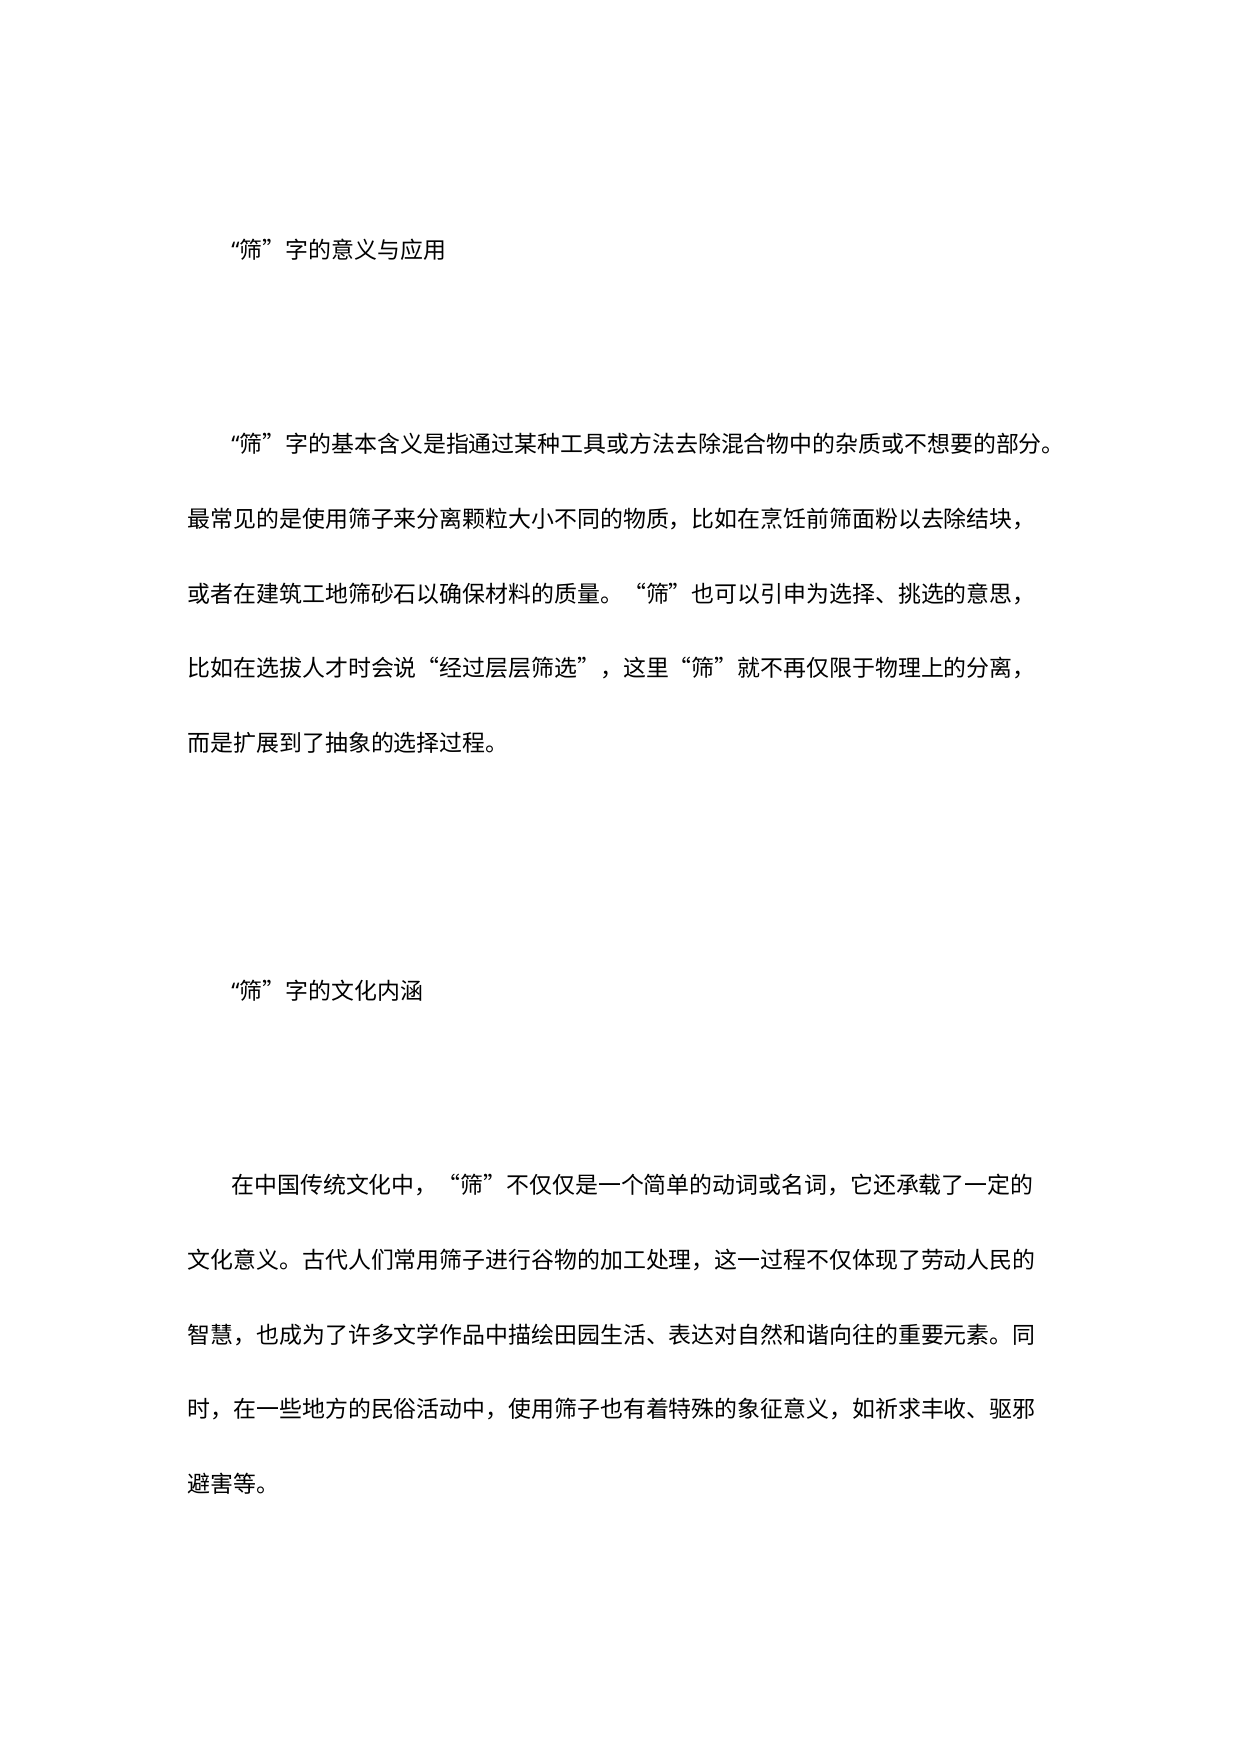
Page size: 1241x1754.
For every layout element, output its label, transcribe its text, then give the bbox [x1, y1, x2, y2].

text “筛”字的文化内涵 [187, 957, 1053, 1022]
text “筛”字的基本含义是指通过某种工具或方法去除混合物中的杂质或不想要的部分。最常见的是使用筛子来分离颗粒大小不同的物质，比如在烹饪前筛面粉以去除结块，或者在建筑工地筛砂石以确保材料的质量。“筛”也可以引申为选择、挑选的意思，比如在选拔人才时会说“经过层层筛选”，这里“筛”就不再仅限于物理上的分离，而是扩展到了抽象的选择过程。 [187, 410, 1053, 774]
text “筛”字的意义与应用 [187, 216, 1053, 281]
text 在中国传统文化中，“筛”不仅仅是一个简单的动词或名词，它还承载了一定的文化意义。古代人们常用筛子进行谷物的加工处理，这一过程不仅体现了劳动人民的智慧，也成为了许多文学作品中描绘田园生活、表达对自然和谐向往的重要元素。同时，在一些地方的民俗活动中，使用筛子也有着特殊的象征意义，如祈求丰收、驱邪避害等。 [187, 1151, 1053, 1515]
